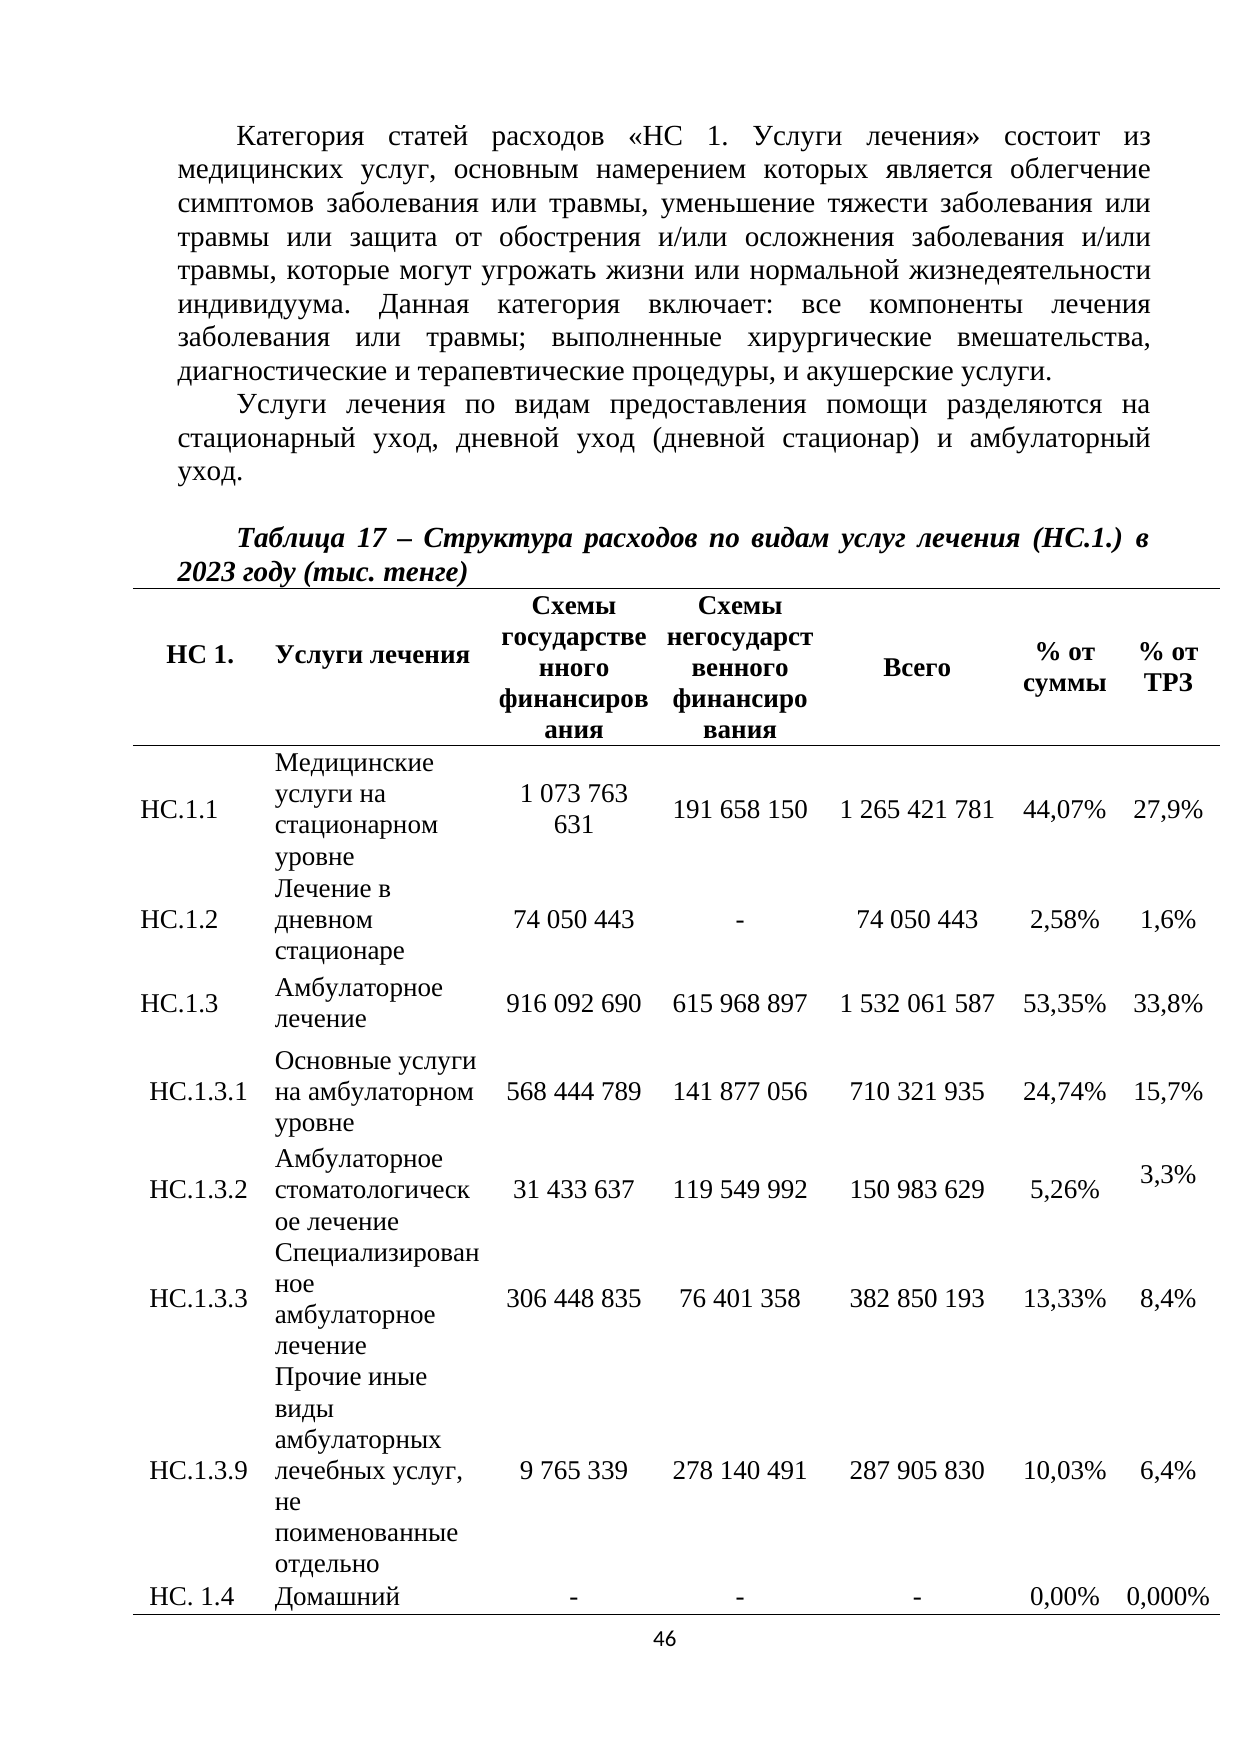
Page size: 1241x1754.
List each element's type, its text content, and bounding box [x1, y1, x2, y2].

table_cell - [659, 872, 821, 965]
table_cell Домашний лечебный уход [267, 1579, 489, 1614]
table_cell 74 050 443 [489, 872, 659, 965]
table_cell 1 532 061 587 [821, 965, 1013, 1039]
table_cell 916 092 690 [489, 965, 659, 1039]
table_header Всего [821, 589, 1013, 744]
table_cell 76 401 358 [659, 1236, 821, 1361]
table_cell 53,35% [1013, 965, 1116, 1039]
table_cell 1 265 421 781 [821, 746, 1013, 872]
table_cell 8,4% [1116, 1236, 1220, 1361]
table_cell 710 321 935 [821, 1039, 1013, 1142]
table_header Услуги лечения [267, 589, 489, 744]
table_cell 1 073 763 631 [489, 746, 659, 872]
table_cell - [821, 1579, 1013, 1614]
table_cell 191 658 150 [659, 746, 821, 872]
table_cell Основные услуги на амбулаторном уровне [267, 1039, 489, 1142]
table_cell НС.1.3.9 [133, 1361, 267, 1578]
text Таблица 17 – Структура расходов по видам услуг лечения (HC.1.) в 2023 году (тыс. тенге) [177, 521, 1152, 588]
table_header % от суммы [1013, 589, 1116, 744]
table_cell 2,58% [1013, 872, 1116, 965]
table_cell HC.1.2 [133, 872, 267, 965]
table_cell 44,07% [1013, 746, 1116, 872]
table_cell Амбулаторное лечение [267, 965, 489, 1039]
table_header % от ТРЗ [1116, 589, 1220, 744]
table_cell 150 983 629 [821, 1143, 1013, 1236]
table_cell 3,3% [1116, 1143, 1220, 1236]
text Категория статей расходов «HC 1. Услуги лечения» состоит из медицинских услуг, основным намерением которых является облегчение симптомов заболевания или травмы, уменьшение тяжести заболевания или травмы или защита от обострения и/или осложнения заболевания и/или травмы, которые могут угрожать жизни или нормальной жизнедеятельности индивидуума. Данная категория включает: все компоненты лечения заболевания или травмы; выполненные хирургические вмешательства, диагностические и терапевтические процедуры, и акушерские услуги. [177, 118, 1152, 386]
table_cell 0,00% [1013, 1579, 1116, 1614]
table_header Схемы государственного финансирования [489, 589, 659, 744]
table_cell 10,03% [1013, 1361, 1116, 1578]
table_cell 615 968 897 [659, 965, 821, 1039]
table_cell 382 850 193 [821, 1236, 1013, 1361]
table_header HC 1. [133, 589, 267, 744]
table_cell 15,7% [1116, 1039, 1220, 1142]
table_cell HC.1.1 [133, 746, 267, 872]
table_cell 0,000% [1116, 1579, 1220, 1614]
table_cell Амбулаторное стоматологическое лечение [267, 1143, 489, 1236]
table_cell - [659, 1579, 821, 1614]
table_cell 9 765 339 [489, 1361, 659, 1578]
table_cell 119 549 992 [659, 1143, 821, 1236]
text Услуги лечения по видам предоставления помощи разделяются на стационарный уход, дневной уход (дневной стационар) и амбулаторный уход. [177, 386, 1152, 487]
table_cell Медицинские услуги на стационарном уровне [267, 746, 489, 872]
table_cell - [489, 1579, 659, 1614]
table_cell Прочие иные виды амбулаторных лечебных услуг, не поименованные отдельно [267, 1361, 489, 1578]
table_cell 278 140 491 [659, 1361, 821, 1578]
table_cell HC.1.3.1 [133, 1039, 267, 1142]
table_cell 74 050 443 [821, 872, 1013, 965]
table_cell 306 448 835 [489, 1236, 659, 1361]
table_cell 33,8% [1116, 965, 1220, 1039]
table_cell HC.1.3.2 [133, 1143, 267, 1236]
table_cell 5,26% [1013, 1143, 1116, 1236]
table_cell 141 877 056 [659, 1039, 821, 1142]
table_cell 31 433 637 [489, 1143, 659, 1236]
table_cell 1,6% [1116, 872, 1220, 965]
table_cell 568 444 789 [489, 1039, 659, 1142]
table_cell НС. 1.4 [133, 1579, 267, 1614]
table_cell Лечение в дневном стационаре [267, 872, 489, 965]
table_cell 287 905 830 [821, 1361, 1013, 1578]
table_cell HC.1.3.3 [133, 1236, 267, 1361]
table_header Схемы негосударственного финансирования [659, 589, 821, 744]
table_cell 6,4% [1116, 1361, 1220, 1578]
table_cell 13,33% [1013, 1236, 1116, 1361]
table_cell HC.1.3 [133, 965, 267, 1039]
table_cell Специализированное амбулаторное лечение [267, 1236, 489, 1361]
table_cell 24,74% [1013, 1039, 1116, 1142]
table_cell 27,9% [1116, 746, 1220, 872]
